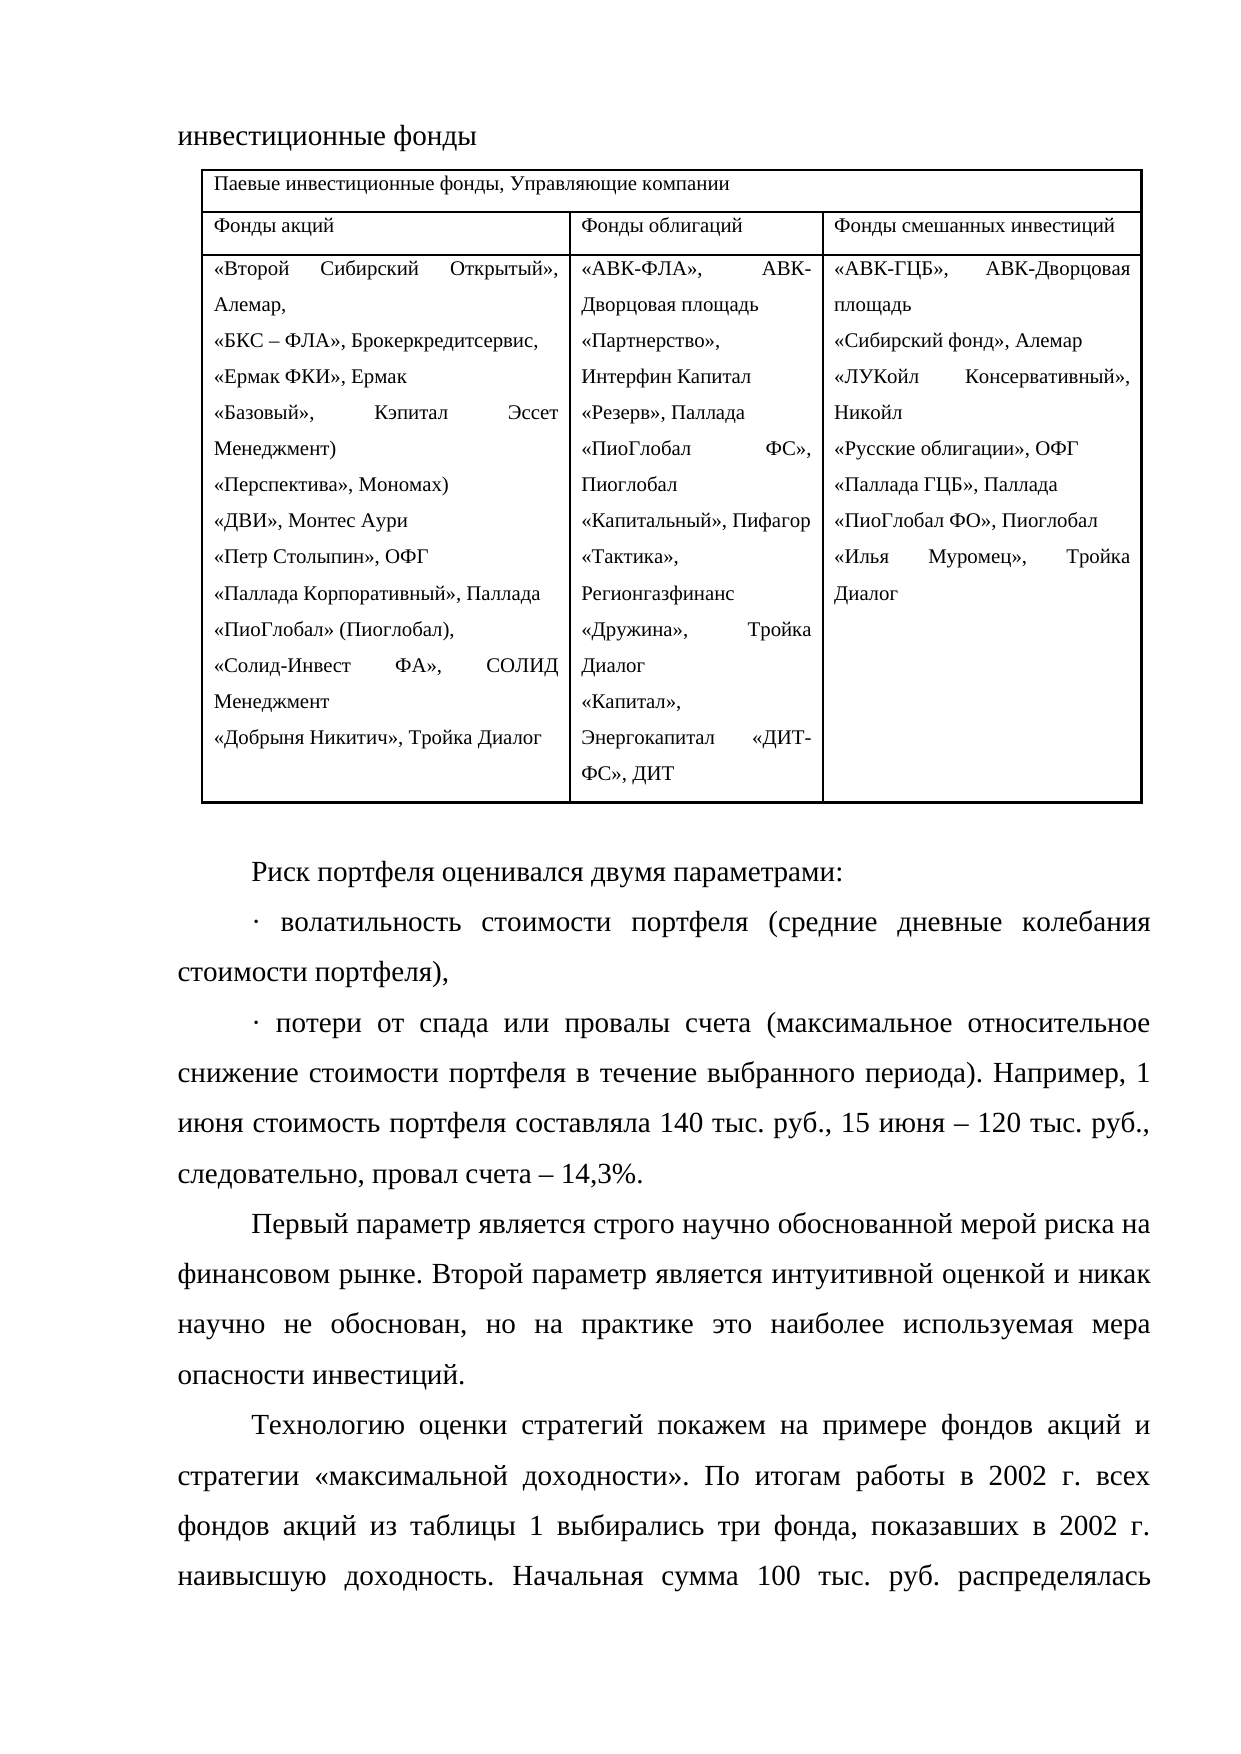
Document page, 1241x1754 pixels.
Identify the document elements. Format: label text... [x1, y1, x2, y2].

text · потери от спада или провалы счета (максимальное относительное снижение стоимости портфеля в течение выбранного периода). Например, 1 июня стоимость портфеля составляла 140 тыс. руб., 15 июня – 120 тыс. руб., следовательно, провал счета – 14,3%. [177, 1005, 1152, 1189]
table_cell «АВК-ГЦБ», АВК-Дворцовая площадь «Сибирский фонд», Алемар «ЛУКойл Консервативный», Никойл «Русские облигации», ОФГ «Паллада ГЦБ», Паллада «ПиоГлобал ФО», Пиоглобал «Илья Муромец», Тройка Диалог [824, 256, 1140, 801]
table_cell «АВК-ФЛА», АВК-Дворцовая площадь «Партнерство», Интерфин Капитал «Резерв», Паллада «ПиоГлобал ФС», Пиоглобал «Капитальный», Пифагор «Тактика», Регионгазфинанс «Дружина», Тройка Диалог «Капитал», Энергокапитал «ДИТ-ФС», ДИТ [571, 256, 822, 801]
text Первый параметр является строго научно обоснованной мерой риска на финансовом рынке. Второй параметр является интуитивной оценкой и никак научно не обоснован, но на практике это наиболее используемая мера опасности инвестиций. [177, 1206, 1152, 1391]
table_cell Фонды смешанных инвестиций [824, 213, 1140, 254]
table_cell «Второй Сибирский Открытый», Алемар, «БКС – ФЛА», Брокеркредитсервис, «Ермак ФКИ», Ермак «Базовый», Кэпитал Эссет Менеджмент) «Перспектива», Мономах) «ДВИ», Монтес Аури «Петр Столыпин», ОФГ «Паллада Корпоративный», Паллада «ПиоГлобал» (Пиоглобал), «Солид-Инвест ФА», СОЛИД Менеджмент «Добрыня Никитич», Тройка Диалог [203, 256, 569, 801]
text · волатильность стоимости портфеля (средние дневные колебания стоимости портфеля), [177, 904, 1152, 988]
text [177, 1407, 1152, 1592]
table_cell Фонды акций [203, 213, 569, 254]
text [177, 118, 1152, 152]
table_cell Фонды облигаций [571, 213, 822, 254]
text Риск портфеля оценивался двумя параметрами: [177, 854, 1152, 887]
table_header Паевые инвестиционные фонды, Управляющие компании [203, 171, 1140, 211]
